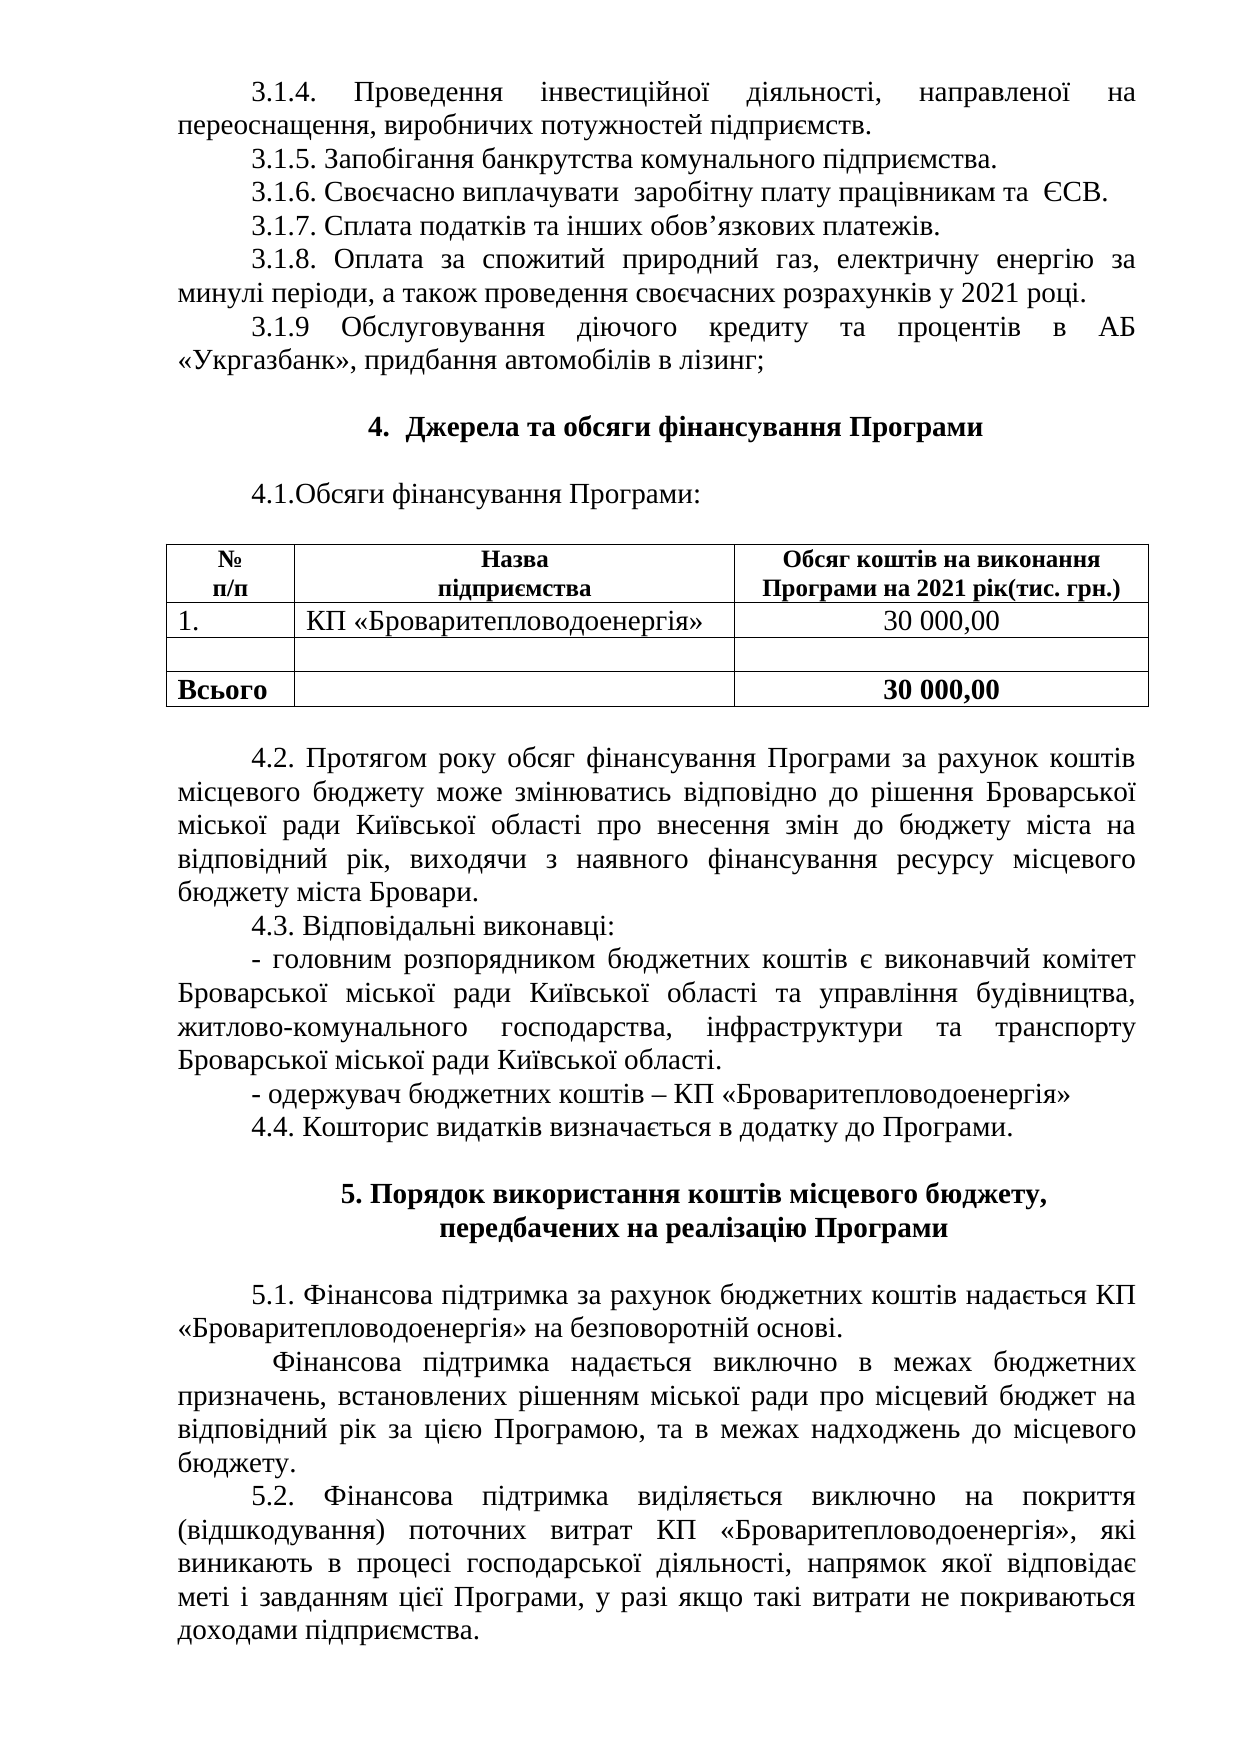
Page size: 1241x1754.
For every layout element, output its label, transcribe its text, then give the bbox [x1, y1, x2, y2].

text 4.4. Кошторис видатків визначається в додатку до Програми. [177, 1109, 1137, 1143]
text 5.2. Фінансова підтримка виділяється виключно на покриття (відшкодування) поточних витрат КП «Броваритепловодоенергія», які виникають в процесі господарської діяльності, напрямок якої відповідає меті і завданням цієї Програми, у разі якщо такі витрати не покриваються доходами підприємства. [177, 1478, 1137, 1646]
table_cell 30 000,00 [735, 603, 1148, 637]
text 3.1.4. Проведення інвестиційної діяльності, направленої на переоснащення, виробничих потужностей підприємств. [177, 74, 1137, 141]
text 4.1.Обсяги фінансування Програми: [251, 476, 1137, 510]
text передбачених на реалізацію Програми [177, 1210, 1137, 1243]
table_cell Всього [167, 672, 294, 706]
table_cell [735, 638, 1148, 671]
table_header Назва підприємства [295, 545, 734, 602]
text 3.1.8. Оплата за спожитий природний газ, електричну енергію за минулі періоди, а також проведення своєчасних розрахунків у 2021 році. [177, 242, 1137, 309]
table_cell 30 000,00 [735, 672, 1148, 706]
text 3.1.7. Сплата податків та інших обов’язкових платежів. [177, 208, 1137, 242]
text - одержувач бюджетних коштів – КП «Броваритепловодоенергія» [177, 1076, 1137, 1109]
text - головним розпорядником бюджетних коштів є виконавчий комітет Броварської міської ради Київської області та управління будівництва, житлово-комунального господарства, інфраструктури та транспорту Броварської міської ради Київської області. [177, 942, 1137, 1076]
table_header № п/п [167, 545, 294, 602]
text 5. Порядок використання коштів місцевого бюджету, [177, 1176, 1137, 1210]
text Фінансова підтримка надається виключно в межах бюджетних призначень, встановлених рішенням міської ради про місцевий бюджет на відповідний рік за цією Програмою, та в межах надходжень до місцевого бюджету. [177, 1344, 1137, 1478]
table_cell [295, 638, 734, 671]
table_cell [167, 638, 294, 671]
text 4.3. Відповідальні виконавці: [177, 908, 1137, 942]
table_cell КП «Броваритепловодоенергія» [295, 603, 734, 637]
text 5.1. Фінансова підтримка за рахунок бюджетних коштів надається КП «Броваритепловодоенергія» на безповоротній основі. [177, 1277, 1137, 1344]
text 3.1.9 Обслуговування діючого кредиту та процентів в АБ «Укргазбанк», придбання автомобілів в лізинг; [177, 309, 1137, 376]
text 3.1.6. Своєчасно виплачувати заробітну плату працівникам та ЄСВ. [177, 174, 1137, 208]
text 4.2. Протягом року обсяг фінансування Програми за рахунок коштів місцевого бюджету може змінюватись відповідно до рішення Броварської міської ради Київської області про внесення змін до бюджету міста на відповідний рік, виходячи з наявного фінансування ресурсу місцевого бюджету міста Бровари. [177, 740, 1137, 908]
text 3.1.5. Запобігання банкрутства комунального підприємства. [177, 141, 1137, 174]
table_cell 1. [167, 603, 294, 637]
table_cell [295, 672, 734, 706]
table_header Обсяг коштів на виконання Програми на 2021 рік(тис. грн.) [735, 545, 1148, 602]
list Джерела та обсяги фінансування Програми [215, 409, 1137, 443]
